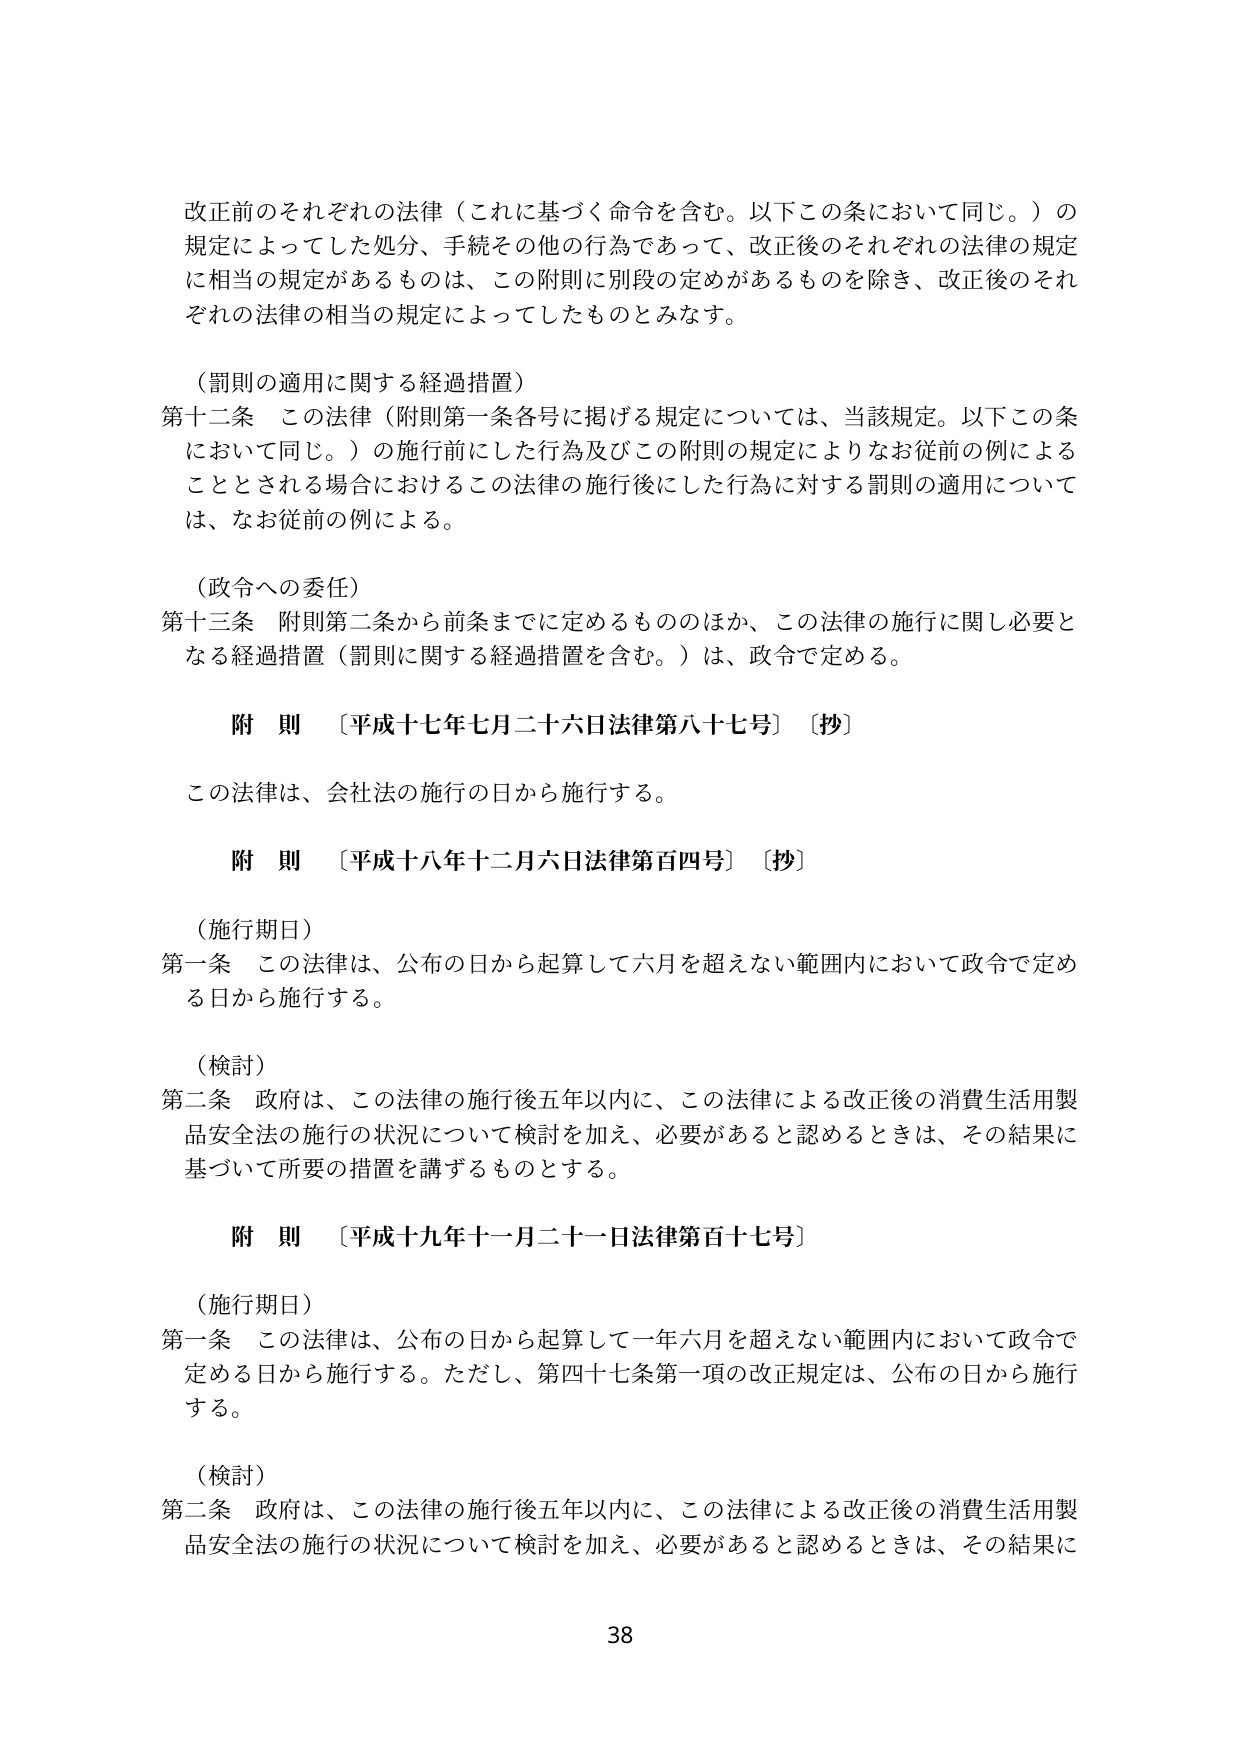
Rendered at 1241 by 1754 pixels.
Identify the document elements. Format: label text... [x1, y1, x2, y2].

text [161, 194, 1079, 330]
text 附 則 〔平成十九年十一月二十一日法律第百十七号〕 [230, 1219, 1079, 1253]
text （検討） [184, 1048, 1079, 1082]
text この法律は、会社法の施行の日から施行する。 [161, 774, 1079, 809]
text 附 則 〔平成十八年十二月六日法律第百四号〕〔抄〕 [230, 843, 1079, 877]
text 第一条 この法律は、公布の日から起算して一年六月を超えない範囲内において政令で定める日から施行する。ただし、第四十七条第一項の改正規定は、公布の日から施行する。 [161, 1321, 1079, 1424]
text （施行期日） [184, 1287, 1079, 1321]
text （施行期日） [184, 911, 1079, 945]
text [161, 1492, 1079, 1560]
text 第十三条 附則第二条から前条までに定めるもののほか、この法律の施行に関し必要となる経過措置（罰則に関する経過措置を含む。）は、政令で定める。 [161, 604, 1079, 672]
text 第二条 政府は、この法律の施行後五年以内に、この法律による改正後の消費生活用製品安全法の施行の状況について検討を加え、必要があると認めるときは、その結果に基づいて所要の措置を講ずるものとする。 [161, 1082, 1079, 1184]
text （政令への委任） [184, 569, 1079, 604]
text 附 則 〔平成十七年七月二十六日法律第八十七号〕〔抄〕 [230, 706, 1079, 740]
text 第十二条 この法律（附則第一条各号に掲げる規定については、当該規定。以下この条において同じ。）の施行前にした行為及びこの附則の規定によりなお従前の例によることとされる場合におけるこの法律の施行後にした行為に対する罰則の適用については、なお従前の例による。 [161, 399, 1079, 535]
text 第一条 この法律は、公布の日から起算して六月を超えない範囲内において政令で定める日から施行する。 [161, 945, 1079, 1014]
text （罰則の適用に関する経過措置） [184, 364, 1079, 399]
text （検討） [184, 1458, 1079, 1492]
